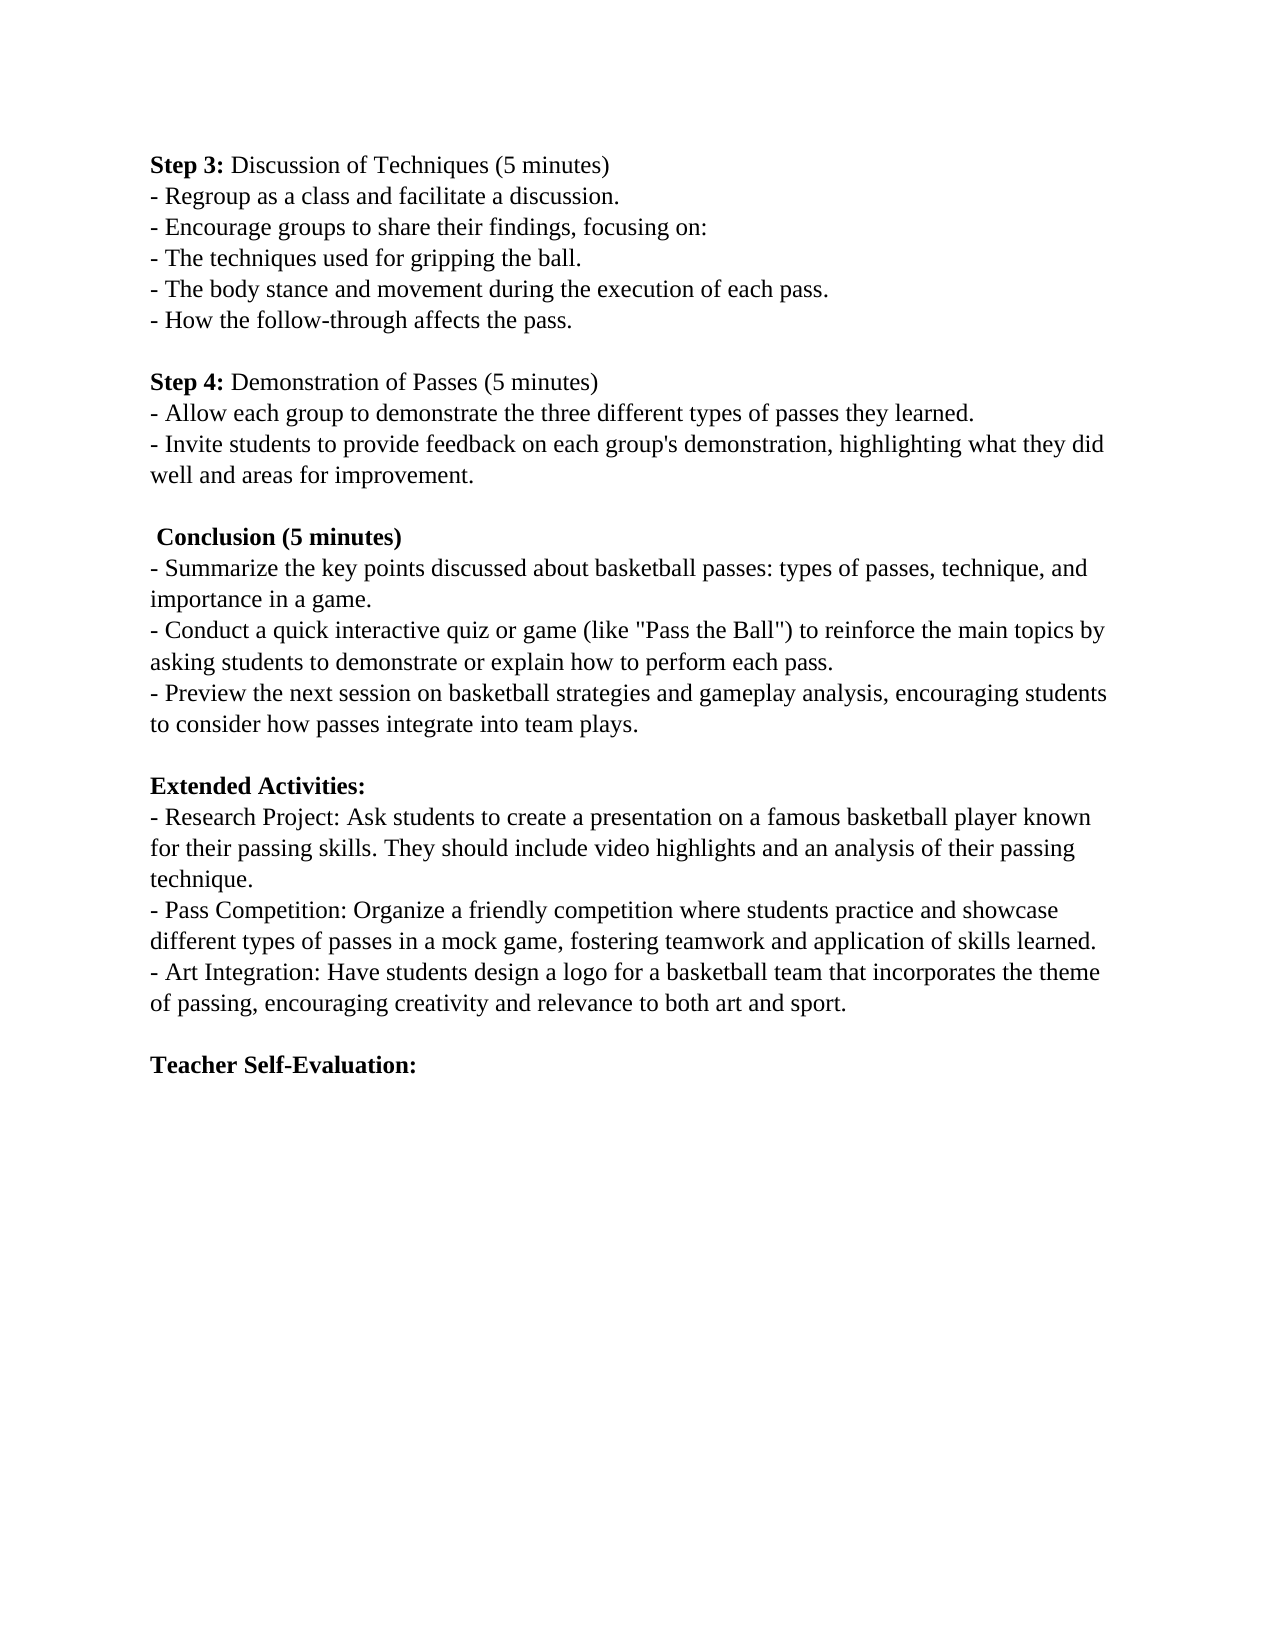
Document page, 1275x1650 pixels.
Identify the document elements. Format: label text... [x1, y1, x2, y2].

text - Allow each group to demonstrate the three different types of passes they learned. [150, 398, 1125, 427]
text - Art Integration: Have students design a logo for a basketball team that incorporates the theme of passing, encouraging creativity and relevance to both art and sport. [150, 957, 1125, 1017]
text Teacher Self-Evaluation: [150, 1050, 1125, 1079]
text - The techniques used for gripping the ball. [150, 243, 1125, 272]
text - How the follow-through affects the pass. [150, 305, 1125, 334]
text Extended Activities: [150, 771, 1125, 799]
text - Preview the next session on basketball strategies and gameplay analysis, encouraging students to consider how passes integrate into team plays. [150, 678, 1125, 737]
text - Conduct a quick interactive quiz or game (like "Pass the Ball") to reinforce the main topics by asking students to demonstrate or explain how to perform each pass. [150, 616, 1125, 675]
text - Pass Competition: Organize a friendly competition where students practice and showcase different types of passes in a mock game, fostering teamwork and application of skills learned. [150, 895, 1125, 955]
text Conclusion (5 minutes) [150, 522, 1125, 551]
text - Encourage groups to share their findings, focusing on: [150, 212, 1125, 241]
text - The body stance and movement during the execution of each pass. [150, 274, 1125, 303]
text - Summarize the key points discussed about basketball passes: types of passes, technique, and importance in a game. [150, 553, 1125, 613]
text - Regroup as a class and facilitate a discussion. [150, 181, 1125, 210]
text - Research Project: Ask students to create a presentation on a famous basketball player known for their passing skills. They should include video highlights and an analysis of their passing technique. [150, 802, 1125, 893]
text Step 3: Discussion of Techniques (5 minutes) [150, 150, 1125, 179]
text - Invite students to provide feedback on each group's demonstration, highlighting what they did well and areas for improvement. [150, 429, 1125, 489]
text Step 4: Demonstration of Passes (5 minutes) [150, 367, 1125, 396]
